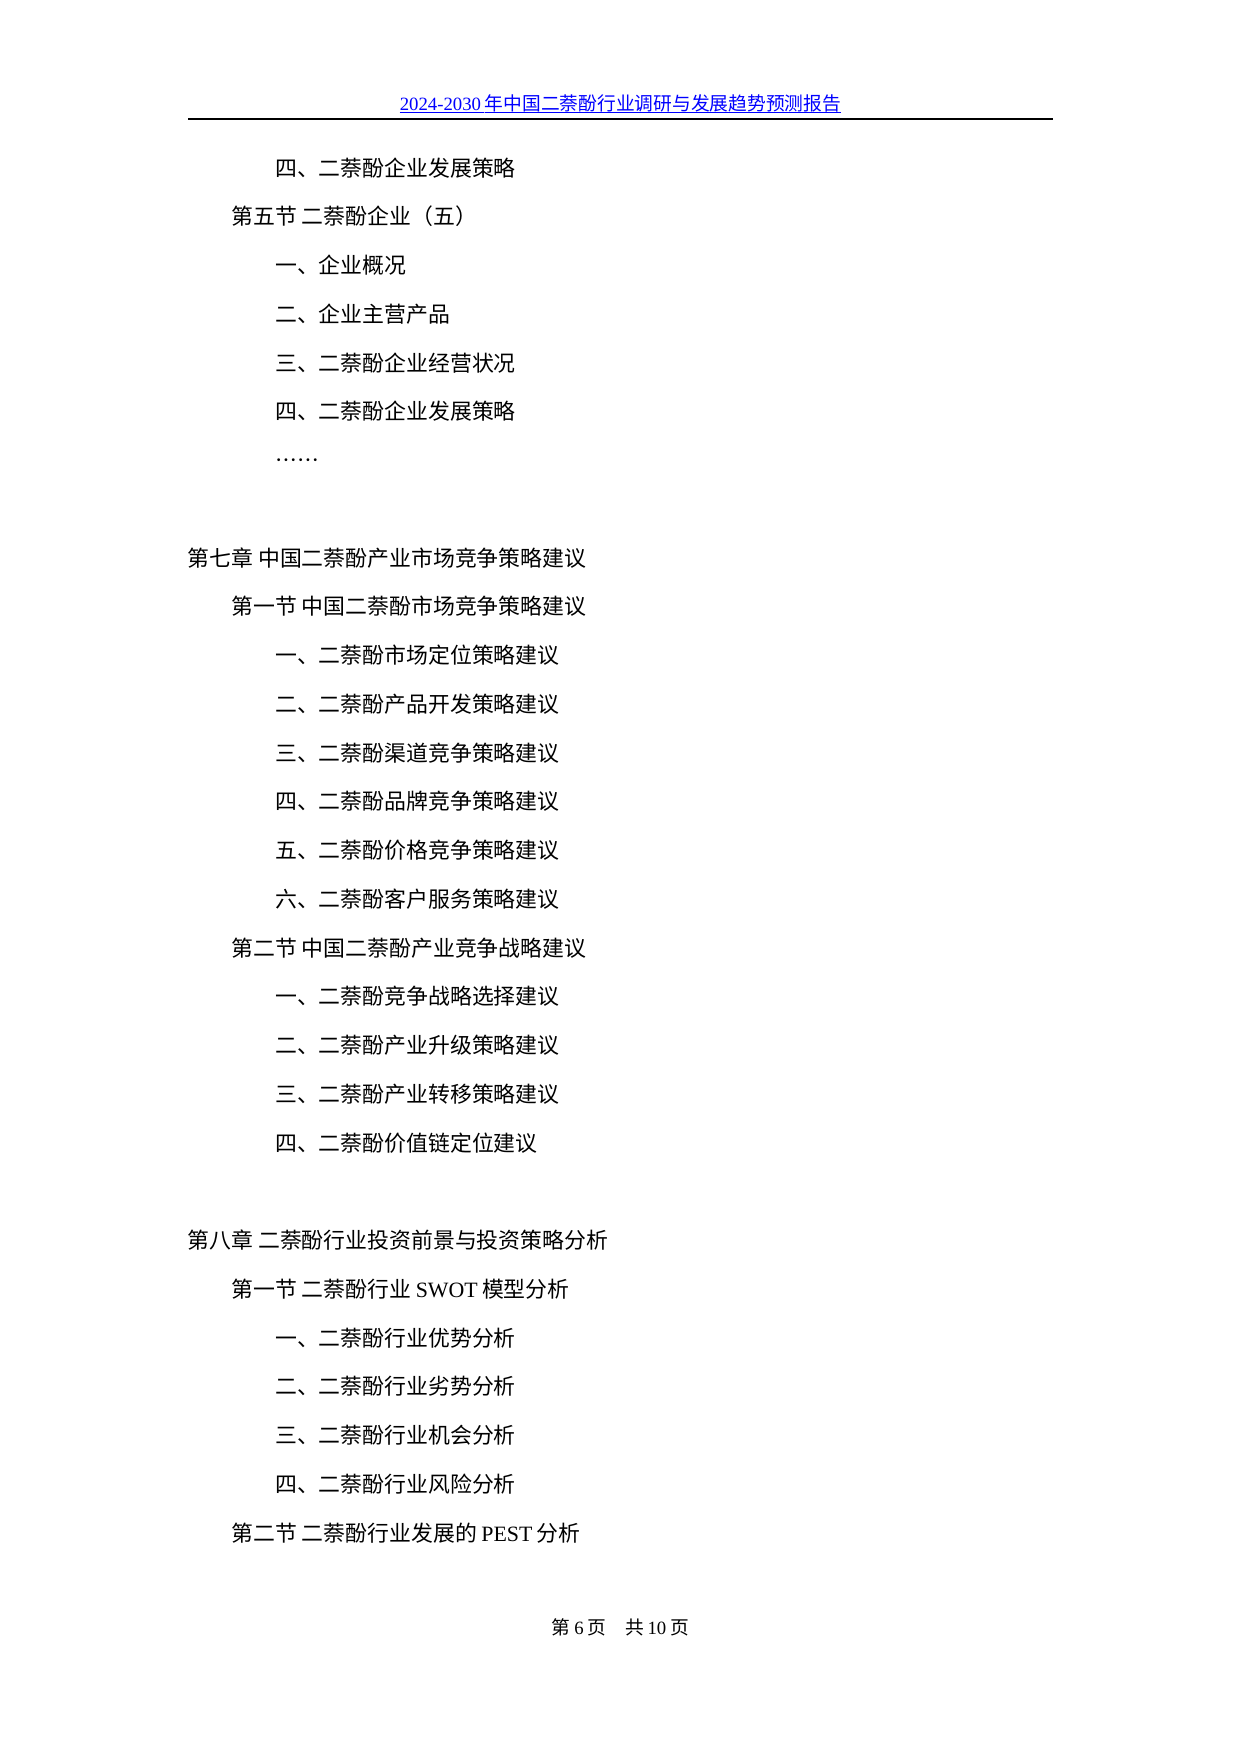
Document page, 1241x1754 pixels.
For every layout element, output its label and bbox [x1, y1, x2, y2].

text [187, 150, 1053, 1548]
